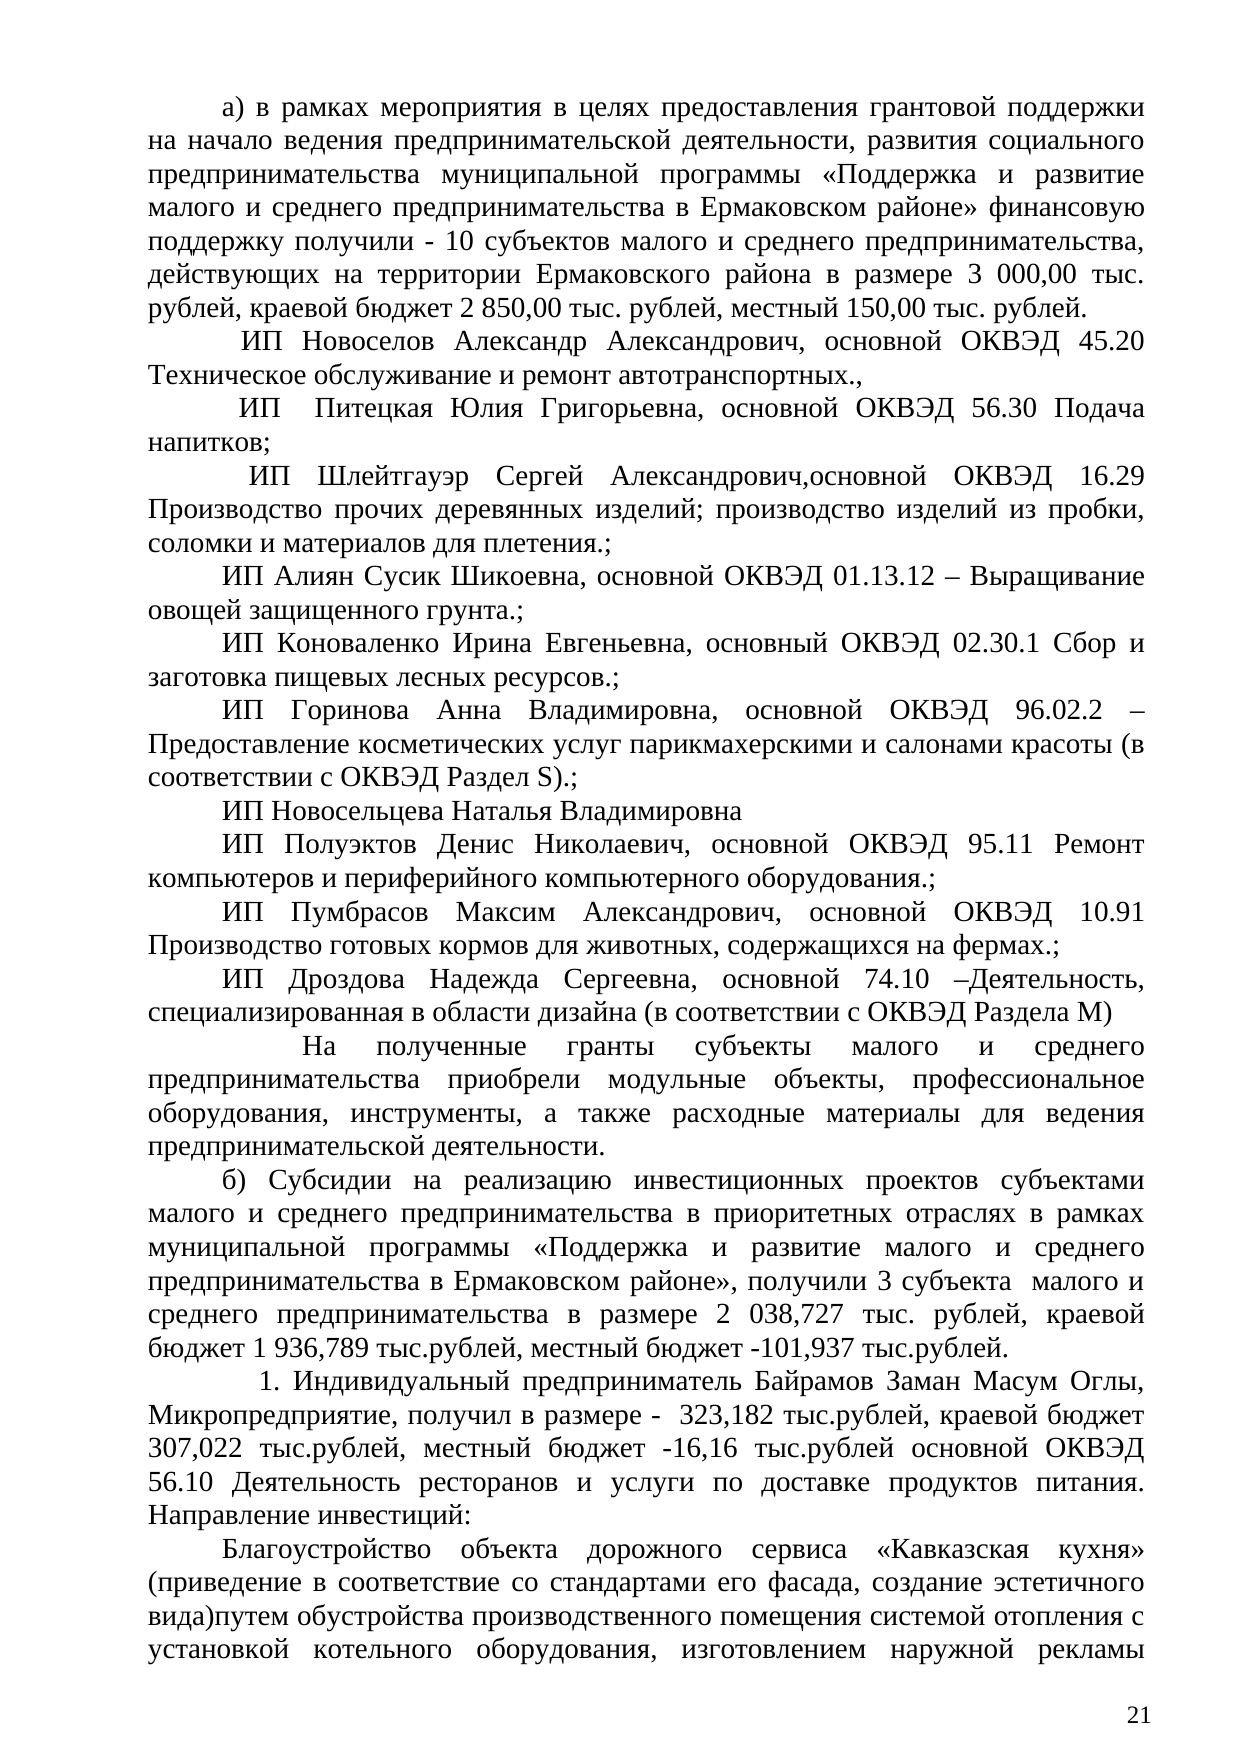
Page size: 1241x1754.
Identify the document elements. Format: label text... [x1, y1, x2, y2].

list На полученные гранты субъекты малого и среднего предпринимательства приобрели модульные объекты, профессиональное оборудования, инструменты, а также расходные материалы для ведения предпринимательской деятельности. [148, 1028, 1146, 1162]
list ИП Коноваленко Ирина Евгеньевна, основный ОКВЭД 02.30.1 Сбор и заготовка пищевых лесных ресурсов.; [148, 625, 1146, 692]
list ИП Новосельцева Наталья Владимировна [148, 793, 1146, 827]
list ИП Шлейтгауэр Сергей Александрович,основной ОКВЭД 16.29 Производство прочих деревянных изделий; производство изделий из пробки, соломки и материалов для плетения.; [148, 458, 1146, 558]
list ИП Дроздова Надежда Сергеевна, основной 74.10 –Деятельность, специализированная в области дизайна (в соответствии с ОКВЭД Раздела М) [148, 961, 1146, 1028]
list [148, 1531, 1146, 1665]
list б) Субсидии на реализацию инвестиционных проектов субъектами малого и среднего предпринимательства в приоритетных отраслях в рамках муниципальной программы «Поддержка и развитие малого и среднего предпринимательства в Ермаковском районе», получили 3 субъекта малого и среднего предпринимательства в размере 2 038,727 тыс. рублей, краевой бюджет 1 936,789 тыс.рублей, местный бюджет -101,937 тыс.рублей. [148, 1162, 1146, 1363]
list ИП Пумбрасов Максим Александрович, основной ОКВЭД 10.91 Производство готовых кормов для животных, содержащихся на фермах.; [148, 894, 1146, 961]
list 1. Индивидуальный предприниматель Байрамов Заман Масум Оглы, Микропредприятие, получил в размере - 323,182 тыс.рублей, краевой бюджет 307,022 тыс.рублей, местный бюджет -16,16 тыс.рублей основной ОКВЭД 56.10 Деятельность ресторанов и услуги по доставке продуктов питания. Направление инвестиций: [148, 1363, 1146, 1531]
list ИП Новоселов Александр Александрович, основной ОКВЭД 45.20 Техническое обслуживание и ремонт автотранспортных., [148, 323, 1146, 391]
list ИП Полуэктов Денис Николаевич, основной ОКВЭД 95.11 Ремонт компьютеров и периферийного компьютерного оборудования.; [148, 827, 1146, 894]
list а) в рамках мероприятия в целях предоставления грантовой поддержки на начало ведения предпринимательской деятельности, развития социального предпринимательства муниципальной программы «Поддержка и развитие малого и среднего предпринимательства в Ермаковском районе» финансовую поддержку получили - 10 субъектов малого и среднего предпринимательства, действующих на территории Ермаковского района в размере 3 000,00 тыс. рублей, краевой бюджет 2 850,00 тыс. рублей, местный 150,00 тыс. рублей. [148, 89, 1146, 323]
list ИП Алиян Сусик Шикоевна, основной ОКВЭД 01.13.12 – Выращивание овощей защищенного грунта.; [148, 558, 1146, 625]
list ИП Питецкая Юлия Григорьевна, основной ОКВЭД 56.30 Подача напитков; [148, 391, 1146, 458]
list ИП Горинова Анна Владимировна, основной ОКВЭД 96.02.2 – Предоставление косметических услуг парикмахерскими и салонами красоты (в соответствии с ОКВЭД Раздел S).; [148, 692, 1146, 793]
